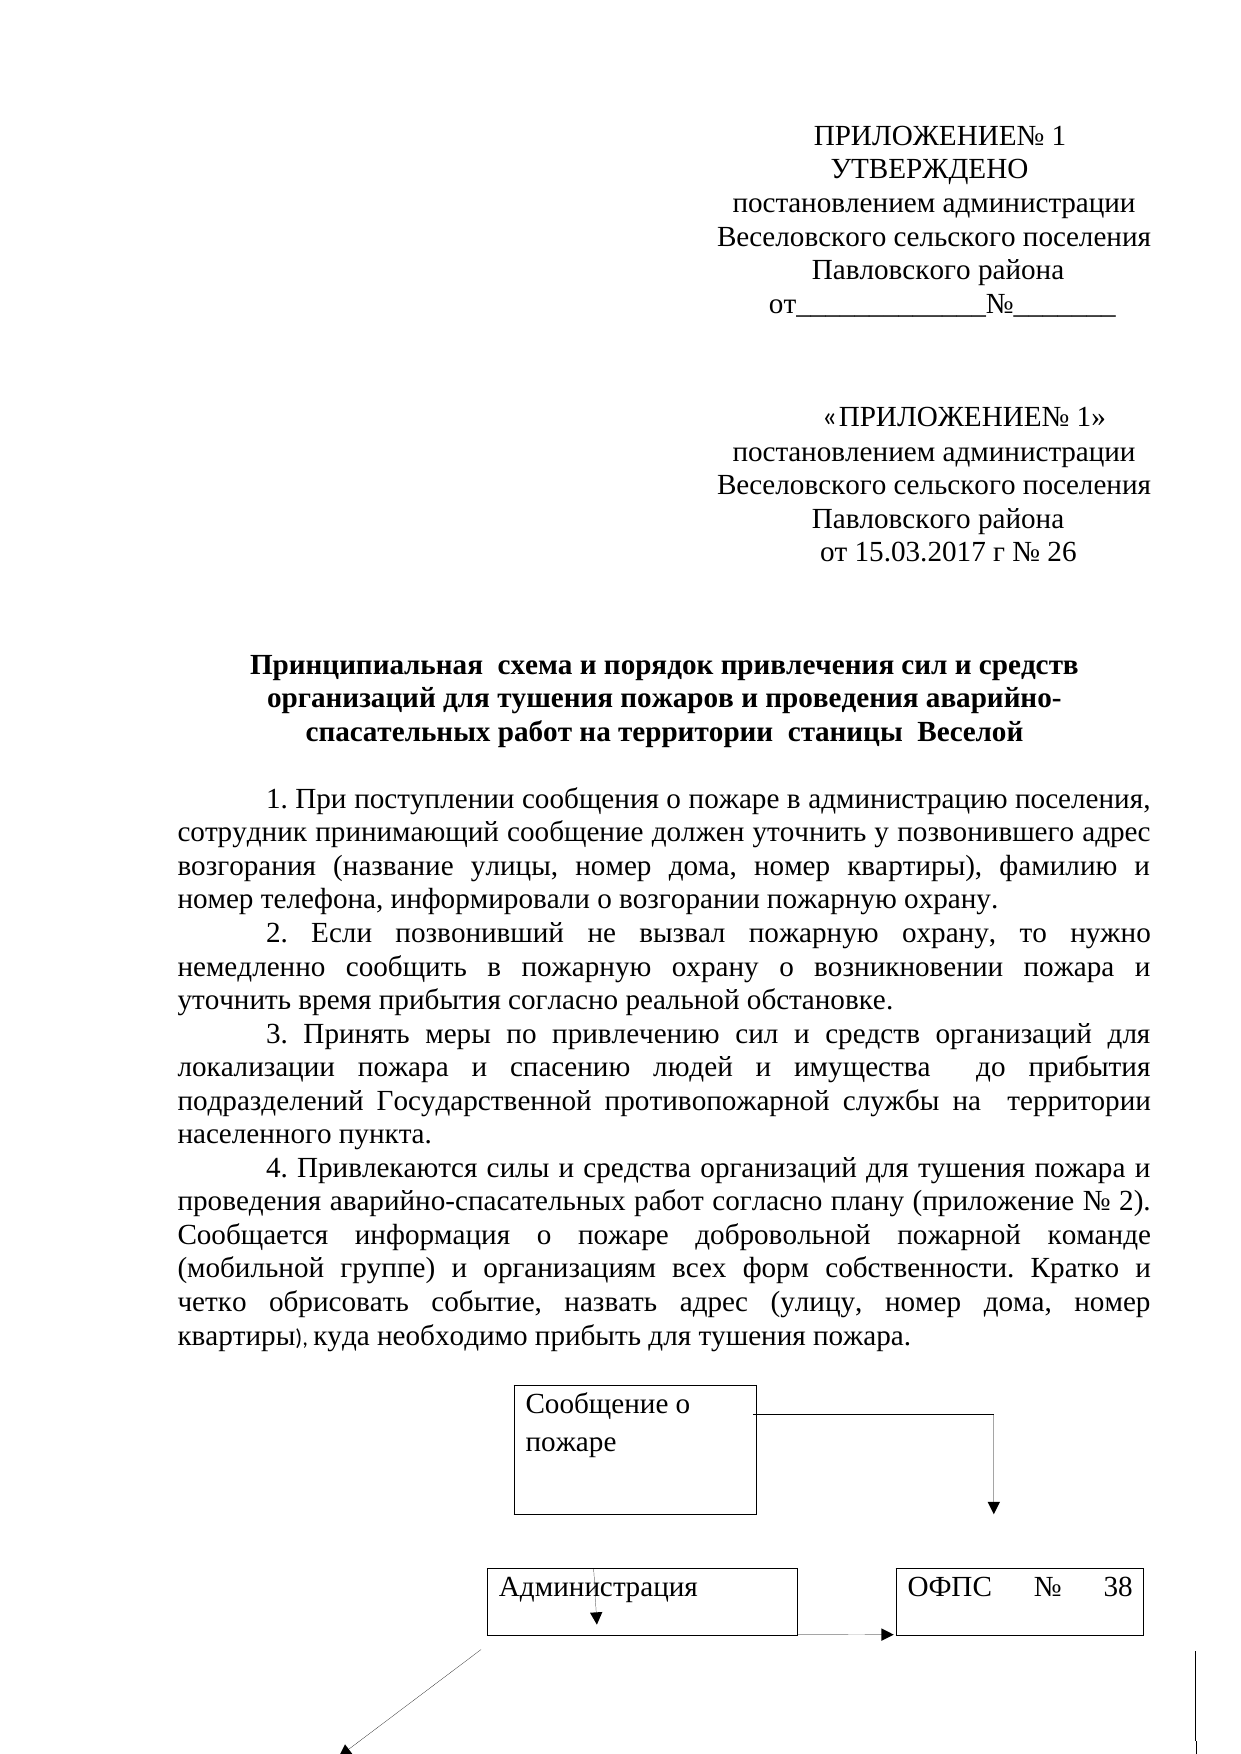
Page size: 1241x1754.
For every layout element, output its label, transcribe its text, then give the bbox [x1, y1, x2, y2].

text постановлением администрации [177, 185, 1152, 219]
table_header [798, 1568, 896, 1635]
text УТВЕРЖДЕНО [177, 152, 1152, 185]
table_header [897, 1569, 1143, 1635]
text Веселовского сельского поселения [177, 219, 1152, 252]
text Павловского района [177, 252, 1152, 286]
text от 15.03.2017 г № 26 [177, 534, 1152, 568]
text от_____________№_______ [177, 286, 1152, 319]
text Принципиальная схема и порядок привлечения сил и средств организаций для тушения пожаров и проведения аварийно- спасательных работ на территории станицы Веселой [177, 647, 1152, 747]
text 2. Если позвонивший не вызвал пожарную охрану, то нужно немедленно сообщить в пожарную охрану о возникновении пожара и уточнить время прибытия согласно реальной обстановке. [177, 915, 1152, 1016]
text постановлением администрации [177, 434, 1152, 467]
text Веселовского сельского поселения [177, 467, 1152, 501]
text «ПРИЛОЖЕНИЕ№ 1» [177, 398, 1152, 434]
table_header Сообщение о пожаре [515, 1386, 756, 1514]
text 3. Принять меры по привлечению сил и средств организаций для локализации пожара и спасению людей и имущества до прибытия подразделений Государственной противопожарной службы на территории населенного пункта. [177, 1016, 1152, 1150]
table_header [488, 1569, 797, 1635]
text 4. Привлекаются силы и средства организаций для тушения пожара и проведения аварийно-спасательных работ согласно плану (приложение № 2). Сообщается информация о пожаре добровольной пожарной команде (мобильной группе) и организациям всех форм собственности. Кратко и четко обрисовать событие, назвать адрес (улицу, номер дома, номер квартиры), куда необходимо прибыть для тушения пожара. [177, 1150, 1152, 1351]
text 1. При поступлении сообщения о пожаре в администрацию поселения, сотрудник принимающий сообщение должен уточнить у позвонившего адрес возгорания (название улицы, номер дома, номер квартиры), фамилию и номер телефона, информировали о возгорании пожарную охрану. [177, 781, 1152, 915]
text Павловского района [177, 501, 1152, 534]
text ПРИЛОЖЕНИЕ№ 1 [177, 118, 1152, 152]
